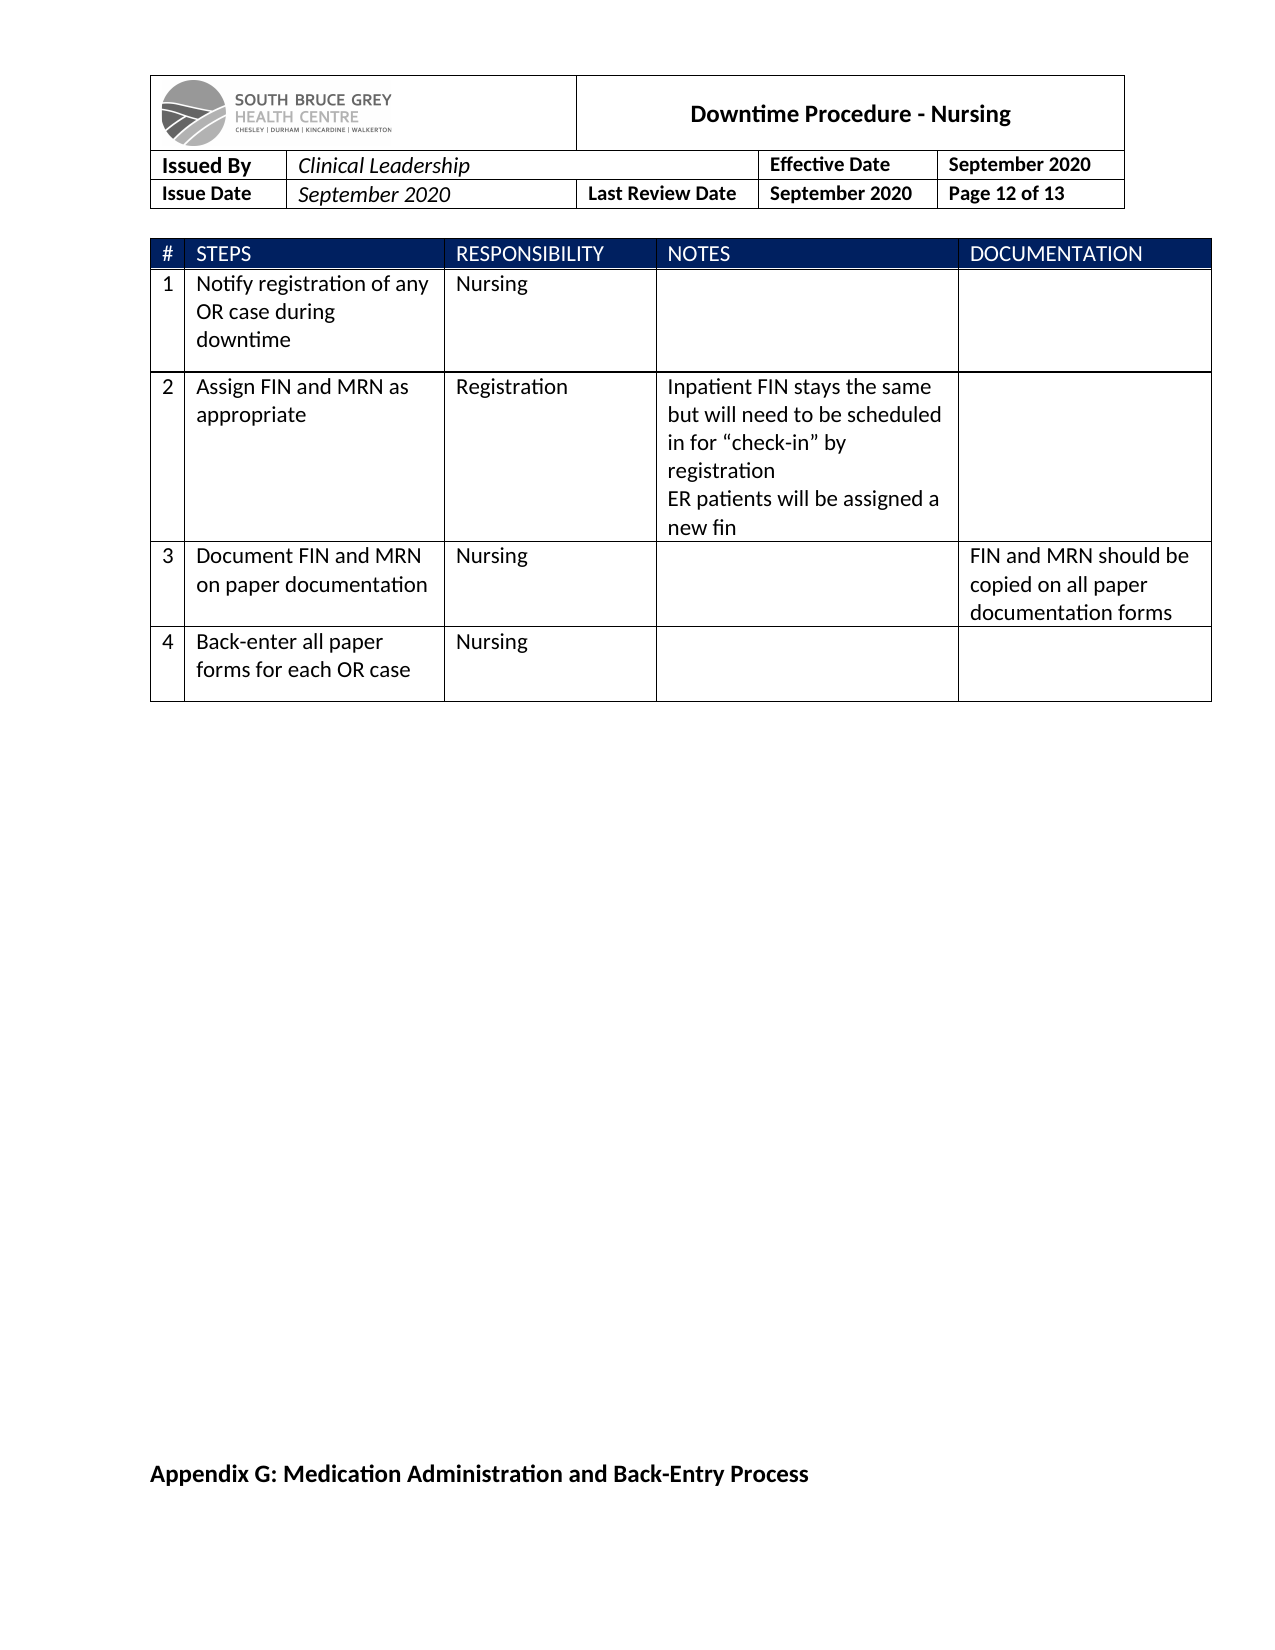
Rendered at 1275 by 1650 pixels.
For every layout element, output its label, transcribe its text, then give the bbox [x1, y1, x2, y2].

table_cell Back-enter all paper forms for each OR case [185, 627, 444, 701]
table_cell [959, 373, 1211, 541]
table_cell Nursing [445, 270, 656, 371]
table_header STEPS [185, 239, 444, 268]
table_cell 2 [151, 373, 184, 541]
table_cell [959, 270, 1211, 371]
table_cell Inpatient FIN stays the same but will need to be scheduled in for “check-in” by registration ER patients will be assigned a new fin [657, 373, 958, 541]
table_cell 1 [151, 270, 184, 371]
table_cell FIN and MRN should be copied on all paper documentation forms [959, 542, 1211, 626]
table_header NOTES [657, 239, 958, 268]
table_cell Assign FIN and MRN as appropriate [185, 373, 444, 541]
table_cell 4 [151, 627, 184, 701]
table_header # [151, 239, 184, 268]
table_cell Notify registration of any OR case during downtime [185, 270, 444, 371]
text Appendix G: Medication Administration and Back-Entry Process [150, 1458, 1125, 1489]
table_cell [657, 627, 958, 701]
table_cell [959, 627, 1211, 701]
table_cell Nursing [445, 542, 656, 626]
table_cell Registration [445, 373, 656, 541]
table_cell Nursing [445, 627, 656, 701]
table_cell [657, 542, 958, 626]
table_cell Document FIN and MRN on paper documentation [185, 542, 444, 626]
table_header RESPONSIBILITY [445, 239, 656, 268]
table_header DOCUMENTATION [959, 239, 1211, 268]
table_cell [657, 270, 958, 371]
table_cell 3 [151, 542, 184, 626]
picture [161, 80, 392, 146]
